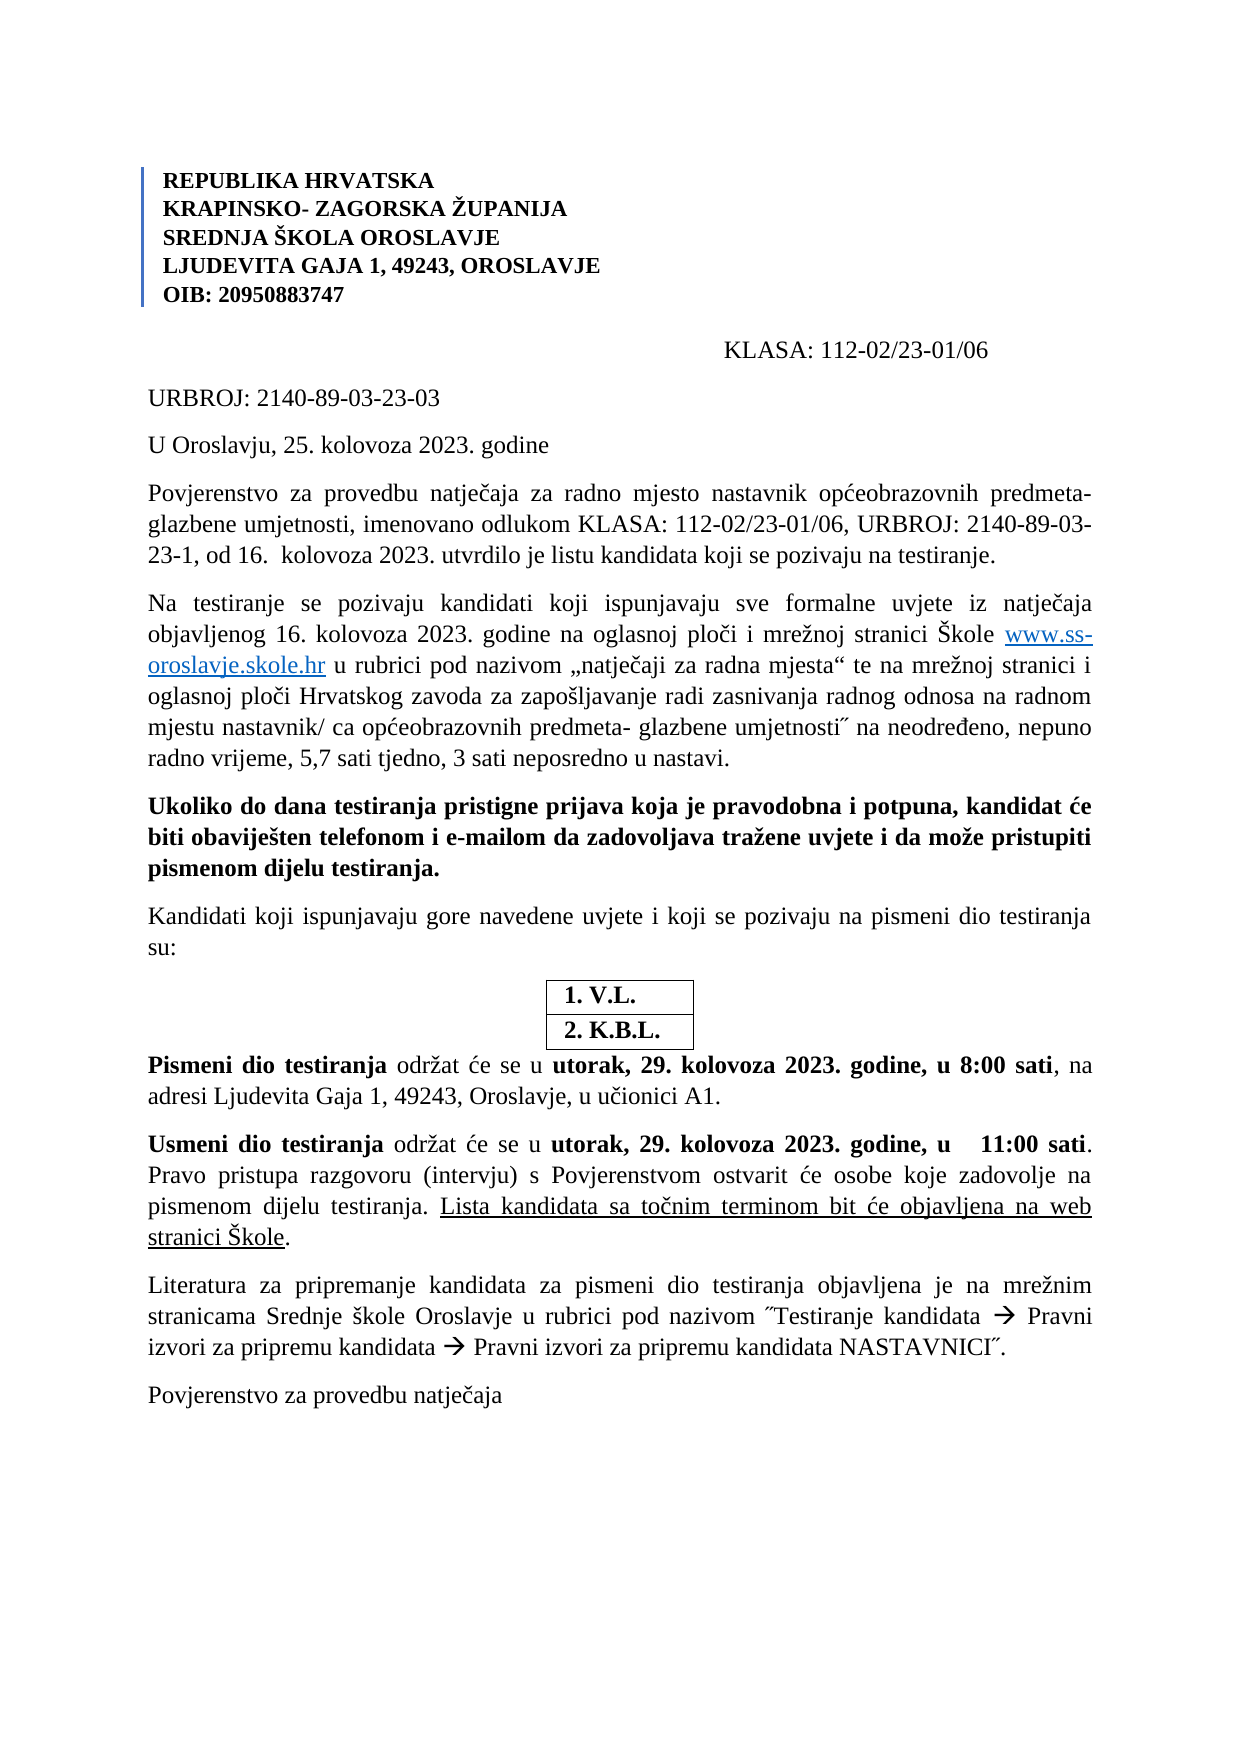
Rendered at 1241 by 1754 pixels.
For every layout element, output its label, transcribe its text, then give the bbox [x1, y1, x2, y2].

text Ukoliko do dana testiranja pristigne prijava koja je pravodobna i potpuna, kandidat će biti obaviješten telefonom i e-mailom da zadovoljava tražene uvjete i da može pristupiti pismenom dijelu testiranja. [148, 791, 1093, 882]
text Na testiranje se pozivaju kandidati koji ispunjavaju sve formalne uvjete iz natječaja objavljenog 16. kolovoza 2023. godine na oglasnoj ploči i mrežnoj stranici Škole www.ss-oroslavje.skole.hr u rubrici pod nazivom „natječaji za radna mjesta“ te na mrežnoj stranici i oglasnoj ploči Hrvatskog zavoda za zapošljavanje radi zasnivanja radnog odnosa na radnom mjestu nastavnik/ ca općeobrazovnih predmeta- glazbene umjetnosti˝ na neodređeno, nepuno radno vrijeme, 5,7 sati tjedno, 3 sati neposredno u nastavi. [148, 588, 1093, 772]
text Povjerenstvo za provedbu natječaja za radno mjesto nastavnik općeobrazovnih predmeta-glazbene umjetnosti, imenovano odlukom KLASA: 112-02/23-01/06, URBROJ: 2140-89-03-23-1, od 16. kolovoza 2023. utvrdilo je listu kandidata koji se pozivaju na testiranje. [148, 478, 1093, 569]
table_cell 2. K.B.L. [547, 1015, 693, 1049]
text U Oroslavju, 25. kolovoza 2023. godine [148, 431, 1093, 459]
text Literatura za pripremanje kandidata za pismeni dio testiranja objavljena je na mrežnim stranicama Srednje škole Oroslavje u rubrici pod nazivom ˝Testiranje kandidata Pravni izvori za pripremu kandidata Pravni izvori za pripremu kandidata NASTAVNICI˝. [148, 1270, 1093, 1361]
text KLASA: 112-02/23-01/06 [148, 335, 1093, 364]
text Pismeni dio testiranja održat će se u utorak, 29. kolovoza 2023. godine, u 8:00 sati, na adresi Ljudevita Gaja 1, 49243, Oroslavje, u učionici A1. [148, 1050, 1093, 1110]
text Povjerenstvo za provedbu natječaja [148, 1380, 1093, 1470]
table_header 1. V.L. [547, 981, 693, 1014]
text Usmeni dio testiranja održat će se u utorak, 29. kolovoza 2023. godine, u 11:00 sati. Pravo pristupa razgovoru (intervju) s Povjerenstvom ostvarit će osobe koje zadovolje na pismenom dijelu testiranja. Lista kandidata sa točnim terminom bit će objavljena na web stranici Škole. [148, 1129, 1093, 1251]
text URBROJ: 2140-89-03-23-03 [148, 383, 1093, 412]
text Kandidati koji ispunjavaju gore navedene uvjete i koji se pozivaju na pismeni dio testiranja su: [148, 901, 1093, 961]
